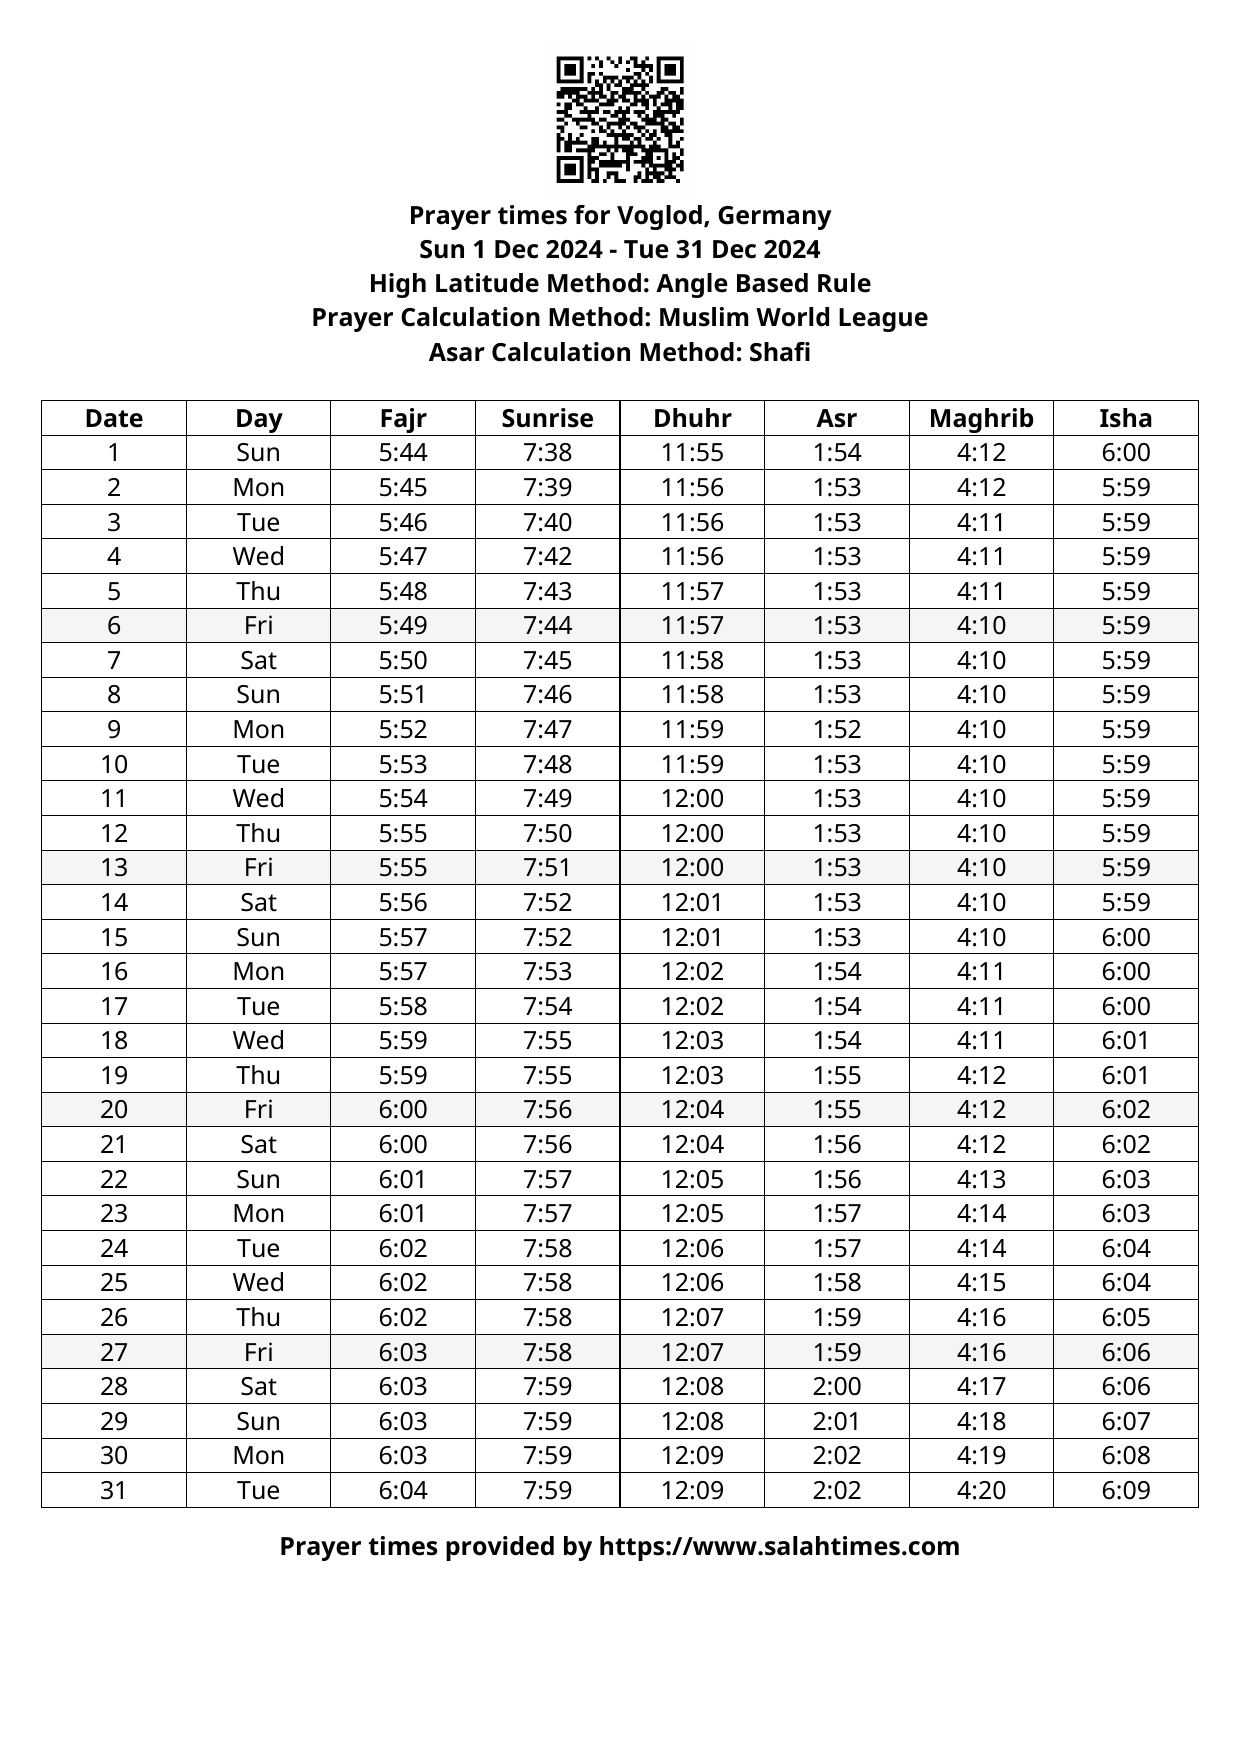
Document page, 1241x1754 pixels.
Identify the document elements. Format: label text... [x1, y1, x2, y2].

table_cell 1:53 [765, 747, 909, 780]
table_cell 7:58 [476, 1335, 619, 1368]
table_cell 7:55 [476, 1058, 619, 1092]
table_cell 6:02 [1054, 1127, 1198, 1161]
table_cell 6:00 [331, 1127, 475, 1161]
table_cell 6:04 [1054, 1231, 1198, 1264]
table_cell 11:59 [621, 712, 764, 746]
table_cell Sun [187, 436, 330, 469]
table_cell 1:53 [765, 539, 909, 573]
table_cell 22 [42, 1162, 186, 1195]
table_cell 1:52 [765, 712, 909, 746]
table_cell Sun [187, 1162, 330, 1195]
table_cell 11:57 [621, 574, 764, 607]
table_header Fajr [331, 401, 475, 434]
table_cell Sun [187, 678, 330, 711]
table_cell 7:49 [476, 781, 619, 815]
table_cell 4:16 [910, 1300, 1053, 1334]
table_cell 13 [42, 851, 186, 884]
table_cell 5:46 [331, 505, 475, 538]
table_cell 1:54 [765, 1024, 909, 1057]
table_cell 7:55 [476, 1024, 619, 1057]
table_cell 12:07 [621, 1335, 764, 1368]
table_cell Wed [187, 539, 330, 573]
table_cell 4:11 [910, 1024, 1053, 1057]
table_cell 4:12 [910, 1058, 1053, 1092]
table_cell 7:42 [476, 539, 619, 573]
table_cell 16 [42, 954, 186, 988]
table_header Maghrib [910, 401, 1053, 434]
table_cell 7:59 [476, 1473, 619, 1507]
table_cell 5:49 [331, 609, 475, 642]
table_cell 7:50 [476, 816, 619, 849]
table_cell 5:50 [331, 643, 475, 677]
table_cell 24 [42, 1231, 186, 1264]
table_cell 5:51 [331, 678, 475, 711]
table_cell 1:53 [765, 816, 909, 849]
table_cell Wed [187, 1024, 330, 1057]
table_cell Mon [187, 470, 330, 504]
table_cell 4:14 [910, 1231, 1053, 1264]
table_cell 7:58 [476, 1231, 619, 1264]
table_cell 1:59 [765, 1300, 909, 1334]
table_cell 6:03 [331, 1404, 475, 1437]
table_cell Tue [187, 747, 330, 780]
table_cell 4:14 [910, 1196, 1053, 1230]
table_header Asr [765, 401, 909, 434]
table_cell 5:59 [1054, 781, 1198, 815]
table_cell Fri [187, 1335, 330, 1368]
table_cell 7:56 [476, 1127, 619, 1161]
text Prayer times provided by https://www.salahtimes.com [42, 1528, 1198, 1563]
table_cell 7:46 [476, 678, 619, 711]
table_cell 12:08 [621, 1369, 764, 1403]
table_cell 6:04 [1054, 1266, 1198, 1299]
table_cell 4:18 [910, 1404, 1053, 1437]
table_cell 7 [42, 643, 186, 677]
table_cell 7:52 [476, 885, 619, 919]
table_cell 11:58 [621, 643, 764, 677]
table_cell Mon [187, 1439, 330, 1472]
table_cell 6:02 [331, 1300, 475, 1334]
table_cell 12:02 [621, 954, 764, 988]
table_cell 1:56 [765, 1162, 909, 1195]
table_cell 4:15 [910, 1266, 1053, 1299]
table_cell 1:55 [765, 1093, 909, 1126]
table_cell 1 [42, 436, 186, 469]
table_cell 4:10 [910, 781, 1053, 815]
table_cell 4:13 [910, 1162, 1053, 1195]
table_cell 21 [42, 1127, 186, 1161]
table_cell 6:03 [331, 1439, 475, 1472]
table_cell 12:07 [621, 1300, 764, 1334]
table_cell 5:59 [1054, 816, 1198, 849]
table_cell 5:59 [1054, 712, 1198, 746]
table_cell 2:02 [765, 1473, 909, 1507]
table_cell 1:53 [765, 470, 909, 504]
table_cell 11:56 [621, 470, 764, 504]
table_cell 4:10 [910, 851, 1053, 884]
table_cell 12:09 [621, 1473, 764, 1507]
table_cell 7:59 [476, 1404, 619, 1437]
table_cell 1:54 [765, 954, 909, 988]
table_header Date [42, 401, 186, 434]
table_cell 6:07 [1054, 1404, 1198, 1437]
table_cell 2:01 [765, 1404, 909, 1437]
table_cell 6:02 [331, 1231, 475, 1264]
table_cell 11:58 [621, 678, 764, 711]
table_cell 23 [42, 1196, 186, 1230]
table_cell 5:59 [1054, 609, 1198, 642]
table_cell 6:09 [1054, 1473, 1198, 1507]
table_cell 8 [42, 678, 186, 711]
table_cell 5:47 [331, 539, 475, 573]
table_cell 1:53 [765, 678, 909, 711]
table_cell 5:59 [331, 1024, 475, 1057]
table_cell 1:53 [765, 505, 909, 538]
table_cell Sun [187, 920, 330, 953]
table_cell Tue [187, 505, 330, 538]
table_cell Fri [187, 1093, 330, 1126]
table_cell Mon [187, 712, 330, 746]
table_cell 15 [42, 920, 186, 953]
table_cell 7:48 [476, 747, 619, 780]
text Sun 1 Dec 2024 - Tue 31 Dec 2024 [42, 232, 1198, 266]
table_cell Tue [187, 1473, 330, 1507]
table_cell 1:54 [765, 436, 909, 469]
table_cell 5:48 [331, 574, 475, 607]
table_header Day [187, 401, 330, 434]
table_cell Thu [187, 1058, 330, 1092]
table_cell 5:56 [331, 885, 475, 919]
table_cell 27 [42, 1335, 186, 1368]
table_cell 6:04 [331, 1473, 475, 1507]
table_cell 19 [42, 1058, 186, 1092]
table_cell 4:12 [910, 1127, 1053, 1161]
table_cell 6:00 [331, 1093, 475, 1126]
table_cell Mon [187, 954, 330, 988]
table_cell 6:03 [331, 1369, 475, 1403]
table_cell Sat [187, 643, 330, 677]
table_cell Fri [187, 851, 330, 884]
table_cell 4:10 [910, 609, 1053, 642]
table_header Sunrise [476, 401, 619, 434]
picture [542, 41, 699, 198]
table_cell 12 [42, 816, 186, 849]
table_cell 2 [42, 470, 186, 504]
table_cell 7:59 [476, 1369, 619, 1403]
table_cell 4:10 [910, 920, 1053, 953]
table_cell 6 [42, 609, 186, 642]
table_cell 11:59 [621, 747, 764, 780]
table_cell 7:40 [476, 505, 619, 538]
table_cell 9 [42, 712, 186, 746]
table_cell 4:11 [910, 954, 1053, 988]
table_cell 20 [42, 1093, 186, 1126]
table_cell 6:02 [1054, 1093, 1198, 1126]
table_cell Mon [187, 1196, 330, 1230]
table_cell 1:53 [765, 643, 909, 677]
table_cell 10 [42, 747, 186, 780]
table_cell 5:53 [331, 747, 475, 780]
table_cell 4:12 [910, 470, 1053, 504]
table_cell 5:59 [1054, 643, 1198, 677]
table_cell 18 [42, 1024, 186, 1057]
table_cell 1:53 [765, 920, 909, 953]
table_cell 7:58 [476, 1266, 619, 1299]
table_cell 6:00 [1054, 436, 1198, 469]
table_cell 12:00 [621, 851, 764, 884]
table_cell 4:16 [910, 1335, 1053, 1368]
table_cell Thu [187, 574, 330, 607]
table_cell 14 [42, 885, 186, 919]
table_cell 5:59 [1054, 678, 1198, 711]
table_cell 6:08 [1054, 1439, 1198, 1472]
table_cell 5:45 [331, 470, 475, 504]
table_cell 31 [42, 1473, 186, 1507]
table_cell 7:59 [476, 1439, 619, 1472]
table_cell 6:06 [1054, 1369, 1198, 1403]
table_cell 1:53 [765, 885, 909, 919]
table_cell 6:05 [1054, 1300, 1198, 1334]
table_cell 1:53 [765, 609, 909, 642]
table_cell 4:12 [910, 1093, 1053, 1126]
table_cell 7:51 [476, 851, 619, 884]
table_cell 12:03 [621, 1024, 764, 1057]
table_cell 12:00 [621, 816, 764, 849]
table_cell 7:53 [476, 954, 619, 988]
table_cell 7:52 [476, 920, 619, 953]
table_cell 12:09 [621, 1439, 764, 1472]
table_cell 5:54 [331, 781, 475, 815]
table_cell 7:54 [476, 989, 619, 1022]
table_cell 26 [42, 1300, 186, 1334]
table_cell 5:55 [331, 851, 475, 884]
table_cell 6:00 [1054, 989, 1198, 1022]
table_cell 5:52 [331, 712, 475, 746]
table_cell 7:58 [476, 1300, 619, 1334]
table_cell 6:03 [1054, 1196, 1198, 1230]
table_cell 5:57 [331, 954, 475, 988]
table_cell 5:44 [331, 436, 475, 469]
table_cell 1:58 [765, 1266, 909, 1299]
table_cell 6:01 [1054, 1024, 1198, 1057]
table_cell 1:55 [765, 1058, 909, 1092]
table_cell 7:57 [476, 1196, 619, 1230]
table_cell 12:02 [621, 989, 764, 1022]
table_cell 17 [42, 989, 186, 1022]
table_cell 12:04 [621, 1093, 764, 1126]
table_cell 7:56 [476, 1093, 619, 1126]
table_cell 6:00 [1054, 954, 1198, 988]
table_cell 4:20 [910, 1473, 1053, 1507]
table_cell 4:12 [910, 436, 1053, 469]
table_cell 5:57 [331, 920, 475, 953]
table_cell 1:53 [765, 574, 909, 607]
text Prayer times for Voglod, Germany [42, 198, 1198, 232]
table_cell 4:19 [910, 1439, 1053, 1472]
text High Latitude Method: Angle Based Rule [42, 266, 1198, 300]
table_cell 1:59 [765, 1335, 909, 1368]
table_cell 12:05 [621, 1162, 764, 1195]
table_header Dhuhr [621, 401, 764, 434]
table_header Isha [1054, 401, 1198, 434]
table_cell 4:11 [910, 574, 1053, 607]
table_cell Thu [187, 816, 330, 849]
table_cell 7:47 [476, 712, 619, 746]
table_cell 4:11 [910, 505, 1053, 538]
table_cell 5:59 [1054, 505, 1198, 538]
table_cell 5:59 [1054, 747, 1198, 780]
table_cell 7:43 [476, 574, 619, 607]
table_cell 11:56 [621, 505, 764, 538]
table_cell 7:57 [476, 1162, 619, 1195]
table_cell 11 [42, 781, 186, 815]
table_cell 4:10 [910, 816, 1053, 849]
table_cell Thu [187, 1300, 330, 1334]
table_cell 5:59 [331, 1058, 475, 1092]
table_cell Wed [187, 1266, 330, 1299]
table_cell 12:06 [621, 1266, 764, 1299]
table_cell 1:57 [765, 1231, 909, 1264]
table_cell 6:01 [331, 1162, 475, 1195]
table_cell 5:59 [1054, 851, 1198, 884]
table_cell 12:08 [621, 1404, 764, 1437]
table_cell 12:01 [621, 920, 764, 953]
table_cell 5:55 [331, 816, 475, 849]
table_cell 4:10 [910, 885, 1053, 919]
table_cell 1:53 [765, 851, 909, 884]
table_cell 11:55 [621, 436, 764, 469]
table_cell 6:06 [1054, 1335, 1198, 1368]
table_cell Fri [187, 609, 330, 642]
table_cell 2:02 [765, 1439, 909, 1472]
table_cell 4:10 [910, 678, 1053, 711]
table_cell Wed [187, 781, 330, 815]
table_cell 7:44 [476, 609, 619, 642]
table_cell 6:03 [1054, 1162, 1198, 1195]
table_cell 4 [42, 539, 186, 573]
table_cell 4:10 [910, 712, 1053, 746]
table_cell 12:01 [621, 885, 764, 919]
table_cell 1:53 [765, 781, 909, 815]
table_cell 4:11 [910, 989, 1053, 1022]
table_cell 12:03 [621, 1058, 764, 1092]
text Prayer Calculation Method: Muslim World League [42, 300, 1198, 334]
table_cell 5:59 [1054, 470, 1198, 504]
table_cell 4:17 [910, 1369, 1053, 1403]
table_cell Sat [187, 1127, 330, 1161]
table_cell 4:10 [910, 747, 1053, 780]
table_cell 28 [42, 1369, 186, 1403]
table_cell 12:06 [621, 1231, 764, 1264]
table_cell 5:59 [1054, 574, 1198, 607]
table_cell 12:00 [621, 781, 764, 815]
table_cell 6:01 [1054, 1058, 1198, 1092]
table_cell 5:58 [331, 989, 475, 1022]
table_cell 6:03 [331, 1335, 475, 1368]
table_cell 1:54 [765, 989, 909, 1022]
table_cell 11:56 [621, 539, 764, 573]
table_cell 4:10 [910, 643, 1053, 677]
table_cell 30 [42, 1439, 186, 1472]
table_cell 7:38 [476, 436, 619, 469]
text Asar Calculation Method: Shafi [42, 334, 1198, 368]
table_cell 2:00 [765, 1369, 909, 1403]
table_cell 6:02 [331, 1266, 475, 1299]
table_cell 7:39 [476, 470, 619, 504]
table_cell 5:59 [1054, 885, 1198, 919]
table_cell 1:56 [765, 1127, 909, 1161]
table_cell 25 [42, 1266, 186, 1299]
table_cell 4:11 [910, 539, 1053, 573]
table_cell 6:01 [331, 1196, 475, 1230]
table_cell 5:59 [1054, 539, 1198, 573]
table_cell 12:04 [621, 1127, 764, 1161]
table_cell 29 [42, 1404, 186, 1437]
table_cell 1:57 [765, 1196, 909, 1230]
table_cell Tue [187, 1231, 330, 1264]
table_cell 6:00 [1054, 920, 1198, 953]
table_cell Sun [187, 1404, 330, 1437]
table_cell Tue [187, 989, 330, 1022]
table_cell Sat [187, 1369, 330, 1403]
table_cell 11:57 [621, 609, 764, 642]
table_cell 7:45 [476, 643, 619, 677]
table_cell 5 [42, 574, 186, 607]
table_cell 3 [42, 505, 186, 538]
table_cell 12:05 [621, 1196, 764, 1230]
table_cell Sat [187, 885, 330, 919]
